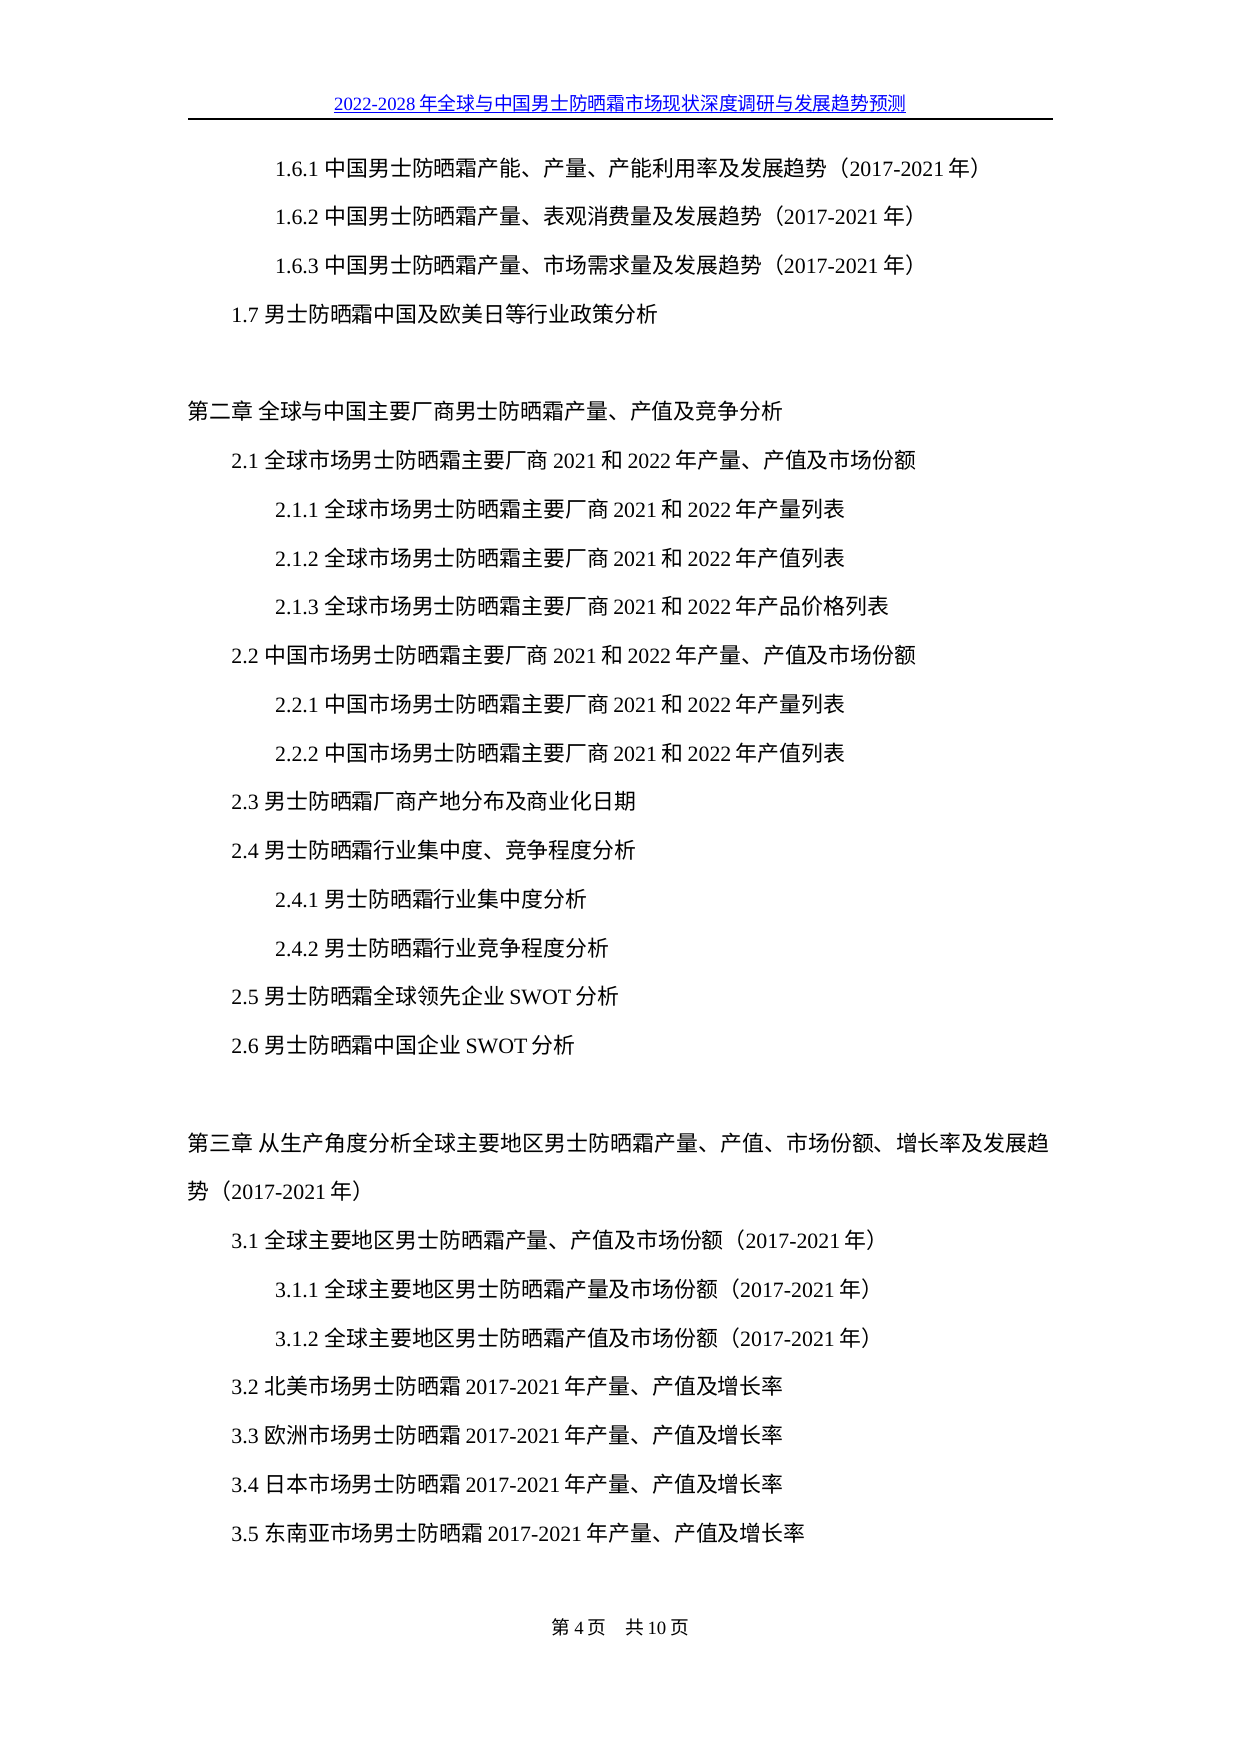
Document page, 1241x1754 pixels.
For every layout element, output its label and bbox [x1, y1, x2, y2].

text [187, 150, 1053, 1548]
